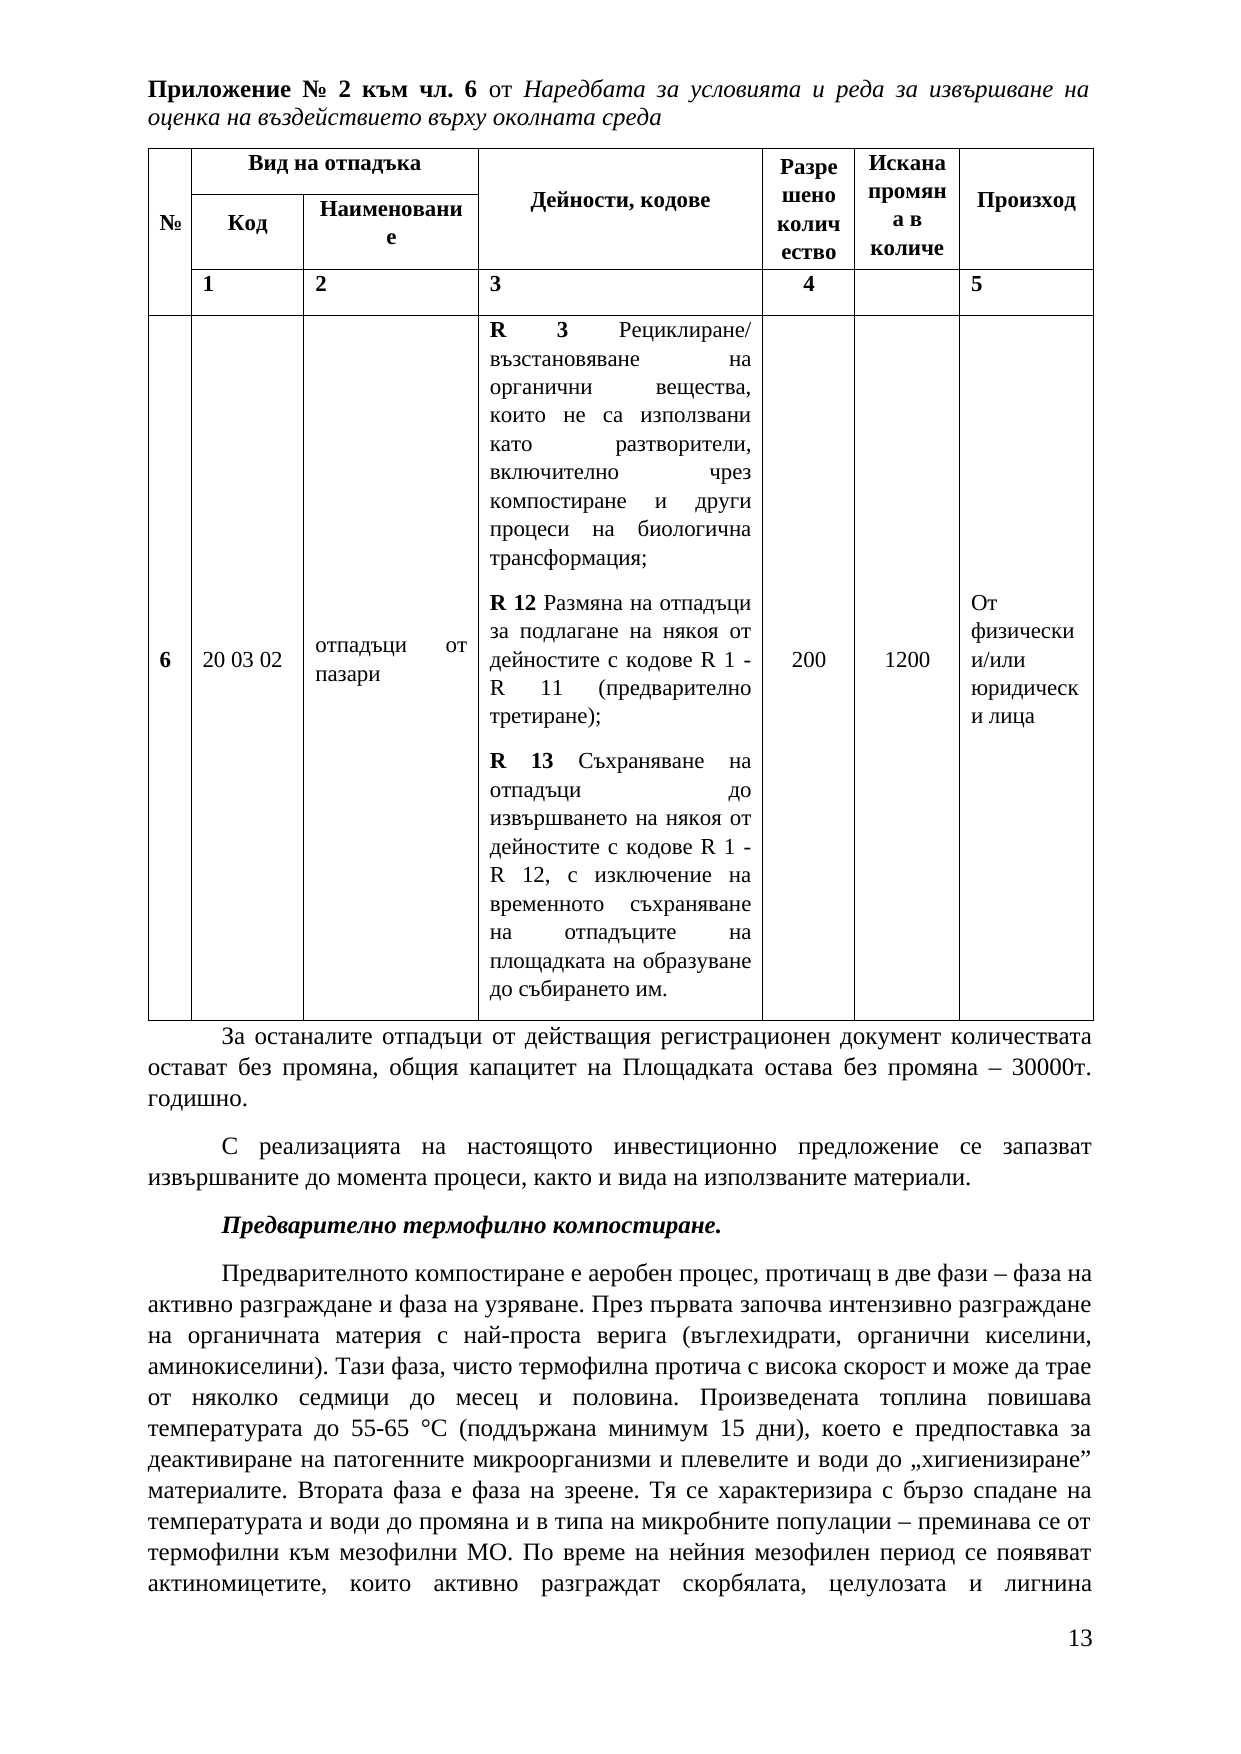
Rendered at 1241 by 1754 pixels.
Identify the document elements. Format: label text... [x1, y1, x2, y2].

table_cell 20 03 02 [192, 316, 303, 1020]
table_header Произход [960, 149, 1093, 269]
table_cell R 3 Рециклиране/ възстановяване на органични вещества, които не са използвани като разтворители, включително чрез компостиране и други процеси на биологична трансформация; R 12 Размяна на отпадъци за подлагане на някоя от дейностите с кодове R 1 - R 11 (предварително третиране); R 13 Съхраняване на отпадъци до извършването на някоя от дейностите с кодове R 1 - R 12, с изключение на временното съхраняване на отпадъците на площадката на образуване до събирането им. [479, 316, 762, 1020]
table_cell Наименование [304, 195, 478, 269]
table_cell 3 [479, 270, 762, 315]
table_cell 2 [304, 270, 478, 315]
table_cell От физически и/или юридически лица [960, 316, 1093, 1020]
text Предварително термофилно компостиране. [148, 1210, 1093, 1239]
table_cell [855, 270, 959, 315]
table_cell Код [192, 195, 303, 269]
table_header Искана промяна в количеството (тон/г) [855, 149, 959, 269]
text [148, 1258, 1093, 1597]
table_header № [149, 149, 191, 315]
table_header Дейности, кодове [479, 149, 762, 269]
table_cell 4 [763, 270, 854, 315]
table_cell 1200 [855, 316, 959, 1020]
table_cell 5 [960, 270, 1093, 315]
text С реализацията на настоящото инвестиционно предложение се запазват извършваните до момента процеси, както и вида на използваните материали. [148, 1131, 1093, 1191]
table_cell отпадъци от пазари [304, 316, 478, 1020]
table_cell 200 [763, 316, 854, 1020]
text За останалите отпадъци от действащия регистрационен документ количествата остават без промяна, общия капацитет на Площадката остава без промяна – 30000т. годишно. [148, 1021, 1093, 1112]
table_cell 6 [149, 316, 191, 1020]
table_header Разрешено количество (тон/г) [763, 149, 854, 269]
table_cell 1 [192, 270, 303, 315]
table_header Вид на отпадъка [192, 149, 478, 194]
